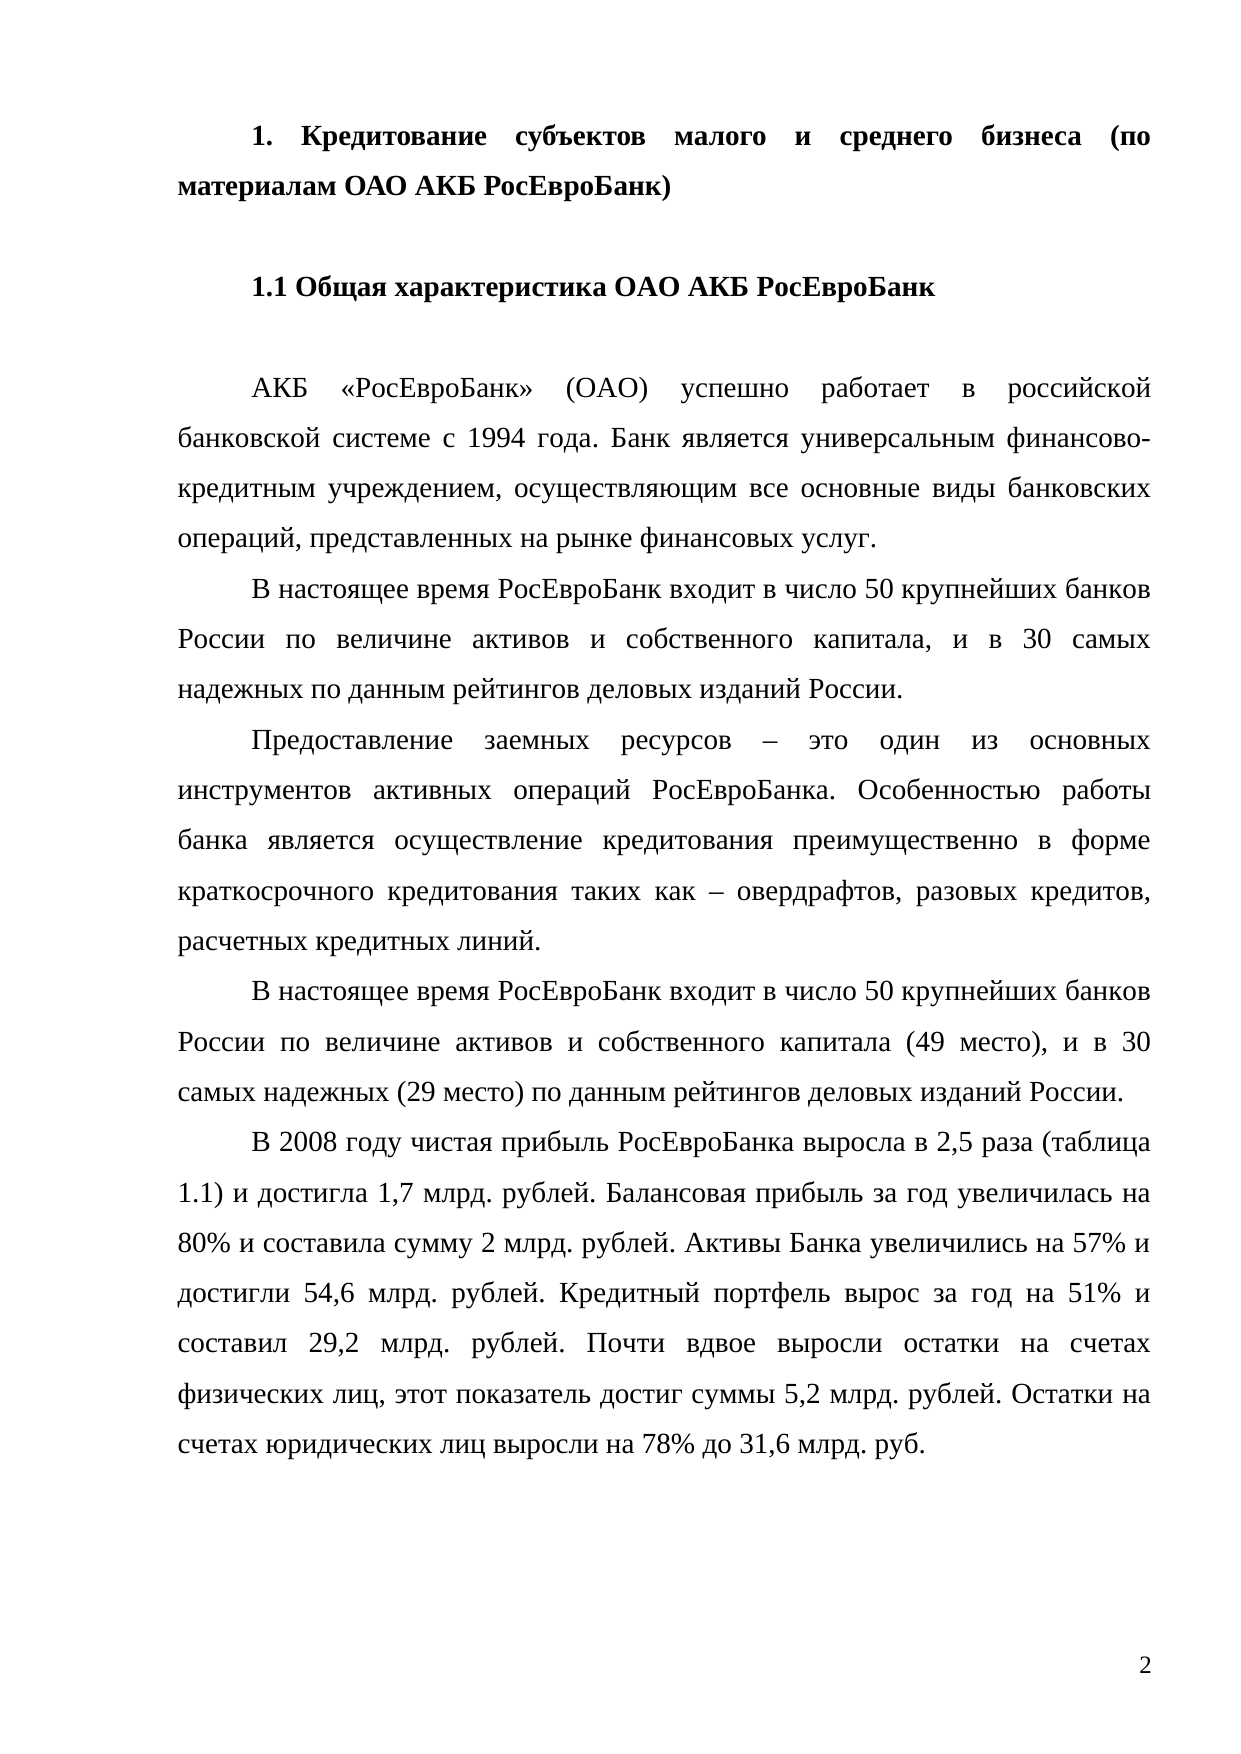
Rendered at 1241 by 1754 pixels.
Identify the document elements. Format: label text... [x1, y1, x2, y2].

text Предоставление заемных ресурсов – это один из основных инструментов активных операций РосЕвроБанка. Особенностью работы банка является осуществление кредитования преимущественно в форме краткосрочного кредитования таких как – овердрафтов, разовых кредитов, расчетных кредитных линий. [177, 722, 1152, 957]
subtitle 1. Кредитование субъектов малого и среднего бизнеса (по материалам ОАО АКБ РосЕвроБанк) [177, 118, 1152, 202]
text АКБ «РосЕвроБанк» (ОАО) успешно работает в российской банковской системе с 1994 года. Банк является универсальным финансово-кредитным учреждением, осуществляющим все основные виды банковских операций, представленных на рынке финансовых услуг. [177, 370, 1152, 554]
subtitle 1.1 Общая характеристика ОАО АКБ РосЕвроБанк [177, 269, 1152, 303]
text В настоящее время РосЕвроБанк входит в число 50 крупнейших банков России по величине активов и собственного капитала, и в 30 самых надежных по данным рейтингов деловых изданий России. [177, 571, 1152, 705]
text В настоящее время РосЕвроБанк входит в число 50 крупнейших банков России по величине активов и собственного капитала (49 место), и в 30 самых надежных (29 место) по данным рейтингов деловых изданий России. [177, 973, 1152, 1108]
text В 2008 году чистая прибыль РосЕвроБанка выросла в 2,5 раза (таблица 1.1) и достигла 1,7 млрд. рублей. Балансовая прибыль за год увеличилась на 80% и составила сумму 2 млрд. рублей. Активы Банка увеличились на 57% и достигли 54,6 млрд. рублей. Кредитный портфель вырос за год на 51% и составил 29,2 млрд. рублей. Почти вдвое выросли остатки на счетах физических лиц, этот показатель достиг суммы 5,2 млрд. рублей. Остатки на счетах юридических лиц выросли на 78% до 31,6 млрд. руб. [177, 1124, 1152, 1460]
